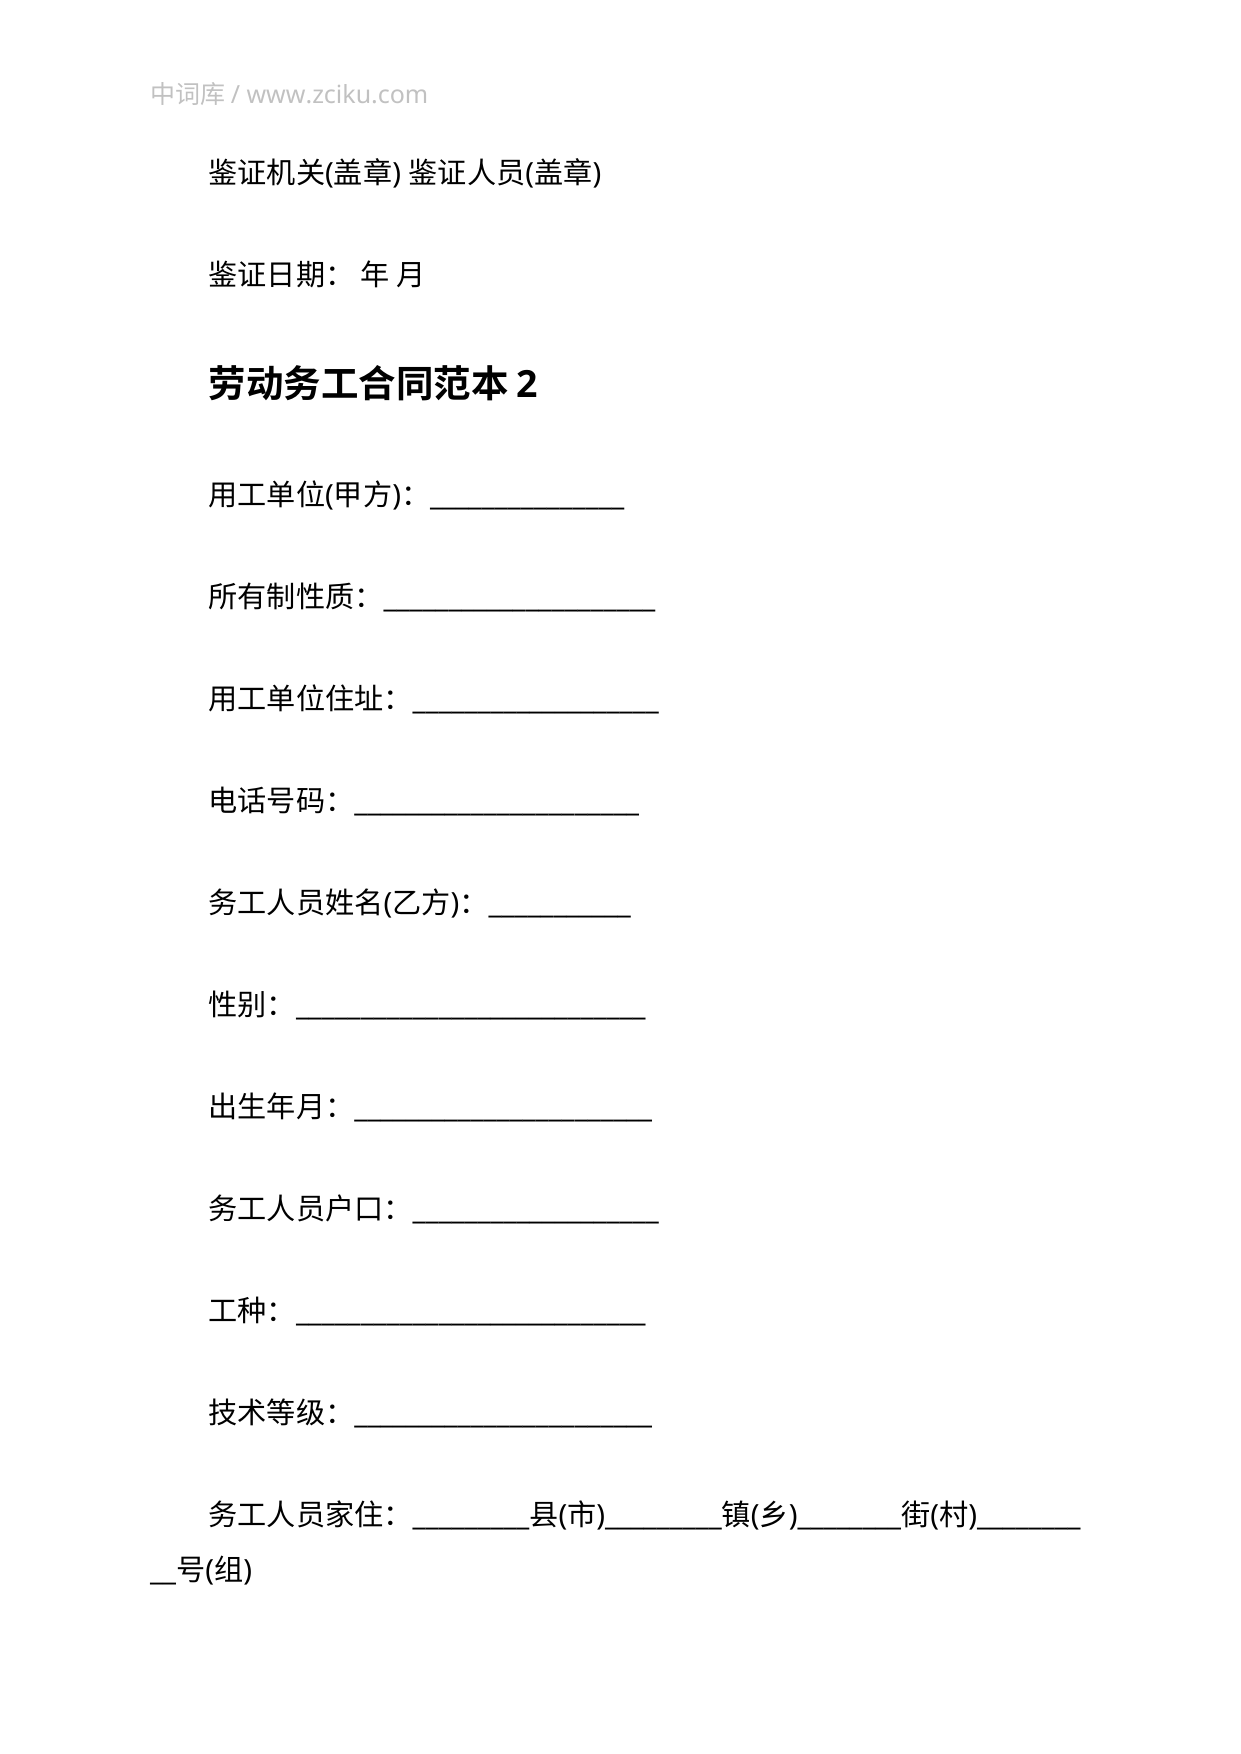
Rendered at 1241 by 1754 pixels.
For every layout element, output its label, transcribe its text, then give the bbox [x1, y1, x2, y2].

text 用工单位住址：___________________ [150, 675, 1090, 718]
text 技术等级：_______________________ [150, 1389, 1090, 1432]
text 务工人员姓名(乙方)：___________ [150, 879, 1090, 922]
text 鉴证机关(盖章) 鉴证人员(盖章) [150, 150, 1090, 192]
text 鉴证日期： 年 月 [150, 252, 1090, 294]
text 出生年月：_______________________ [150, 1083, 1090, 1126]
text 所有制性质：_____________________ [150, 573, 1090, 616]
text 务工人员户口：___________________ [150, 1185, 1090, 1228]
text 务工人员家住：_________县(市)_________镇(乡)________街(村)__________号(组) [150, 1491, 1090, 1588]
text 用工单位(甲方)：_______________ [150, 471, 1090, 514]
text 性别：___________________________ [150, 981, 1090, 1024]
text 劳动务工合同范本2 [150, 354, 1090, 408]
text 工种：___________________________ [150, 1287, 1090, 1329]
text 电话号码：______________________ [150, 777, 1090, 820]
